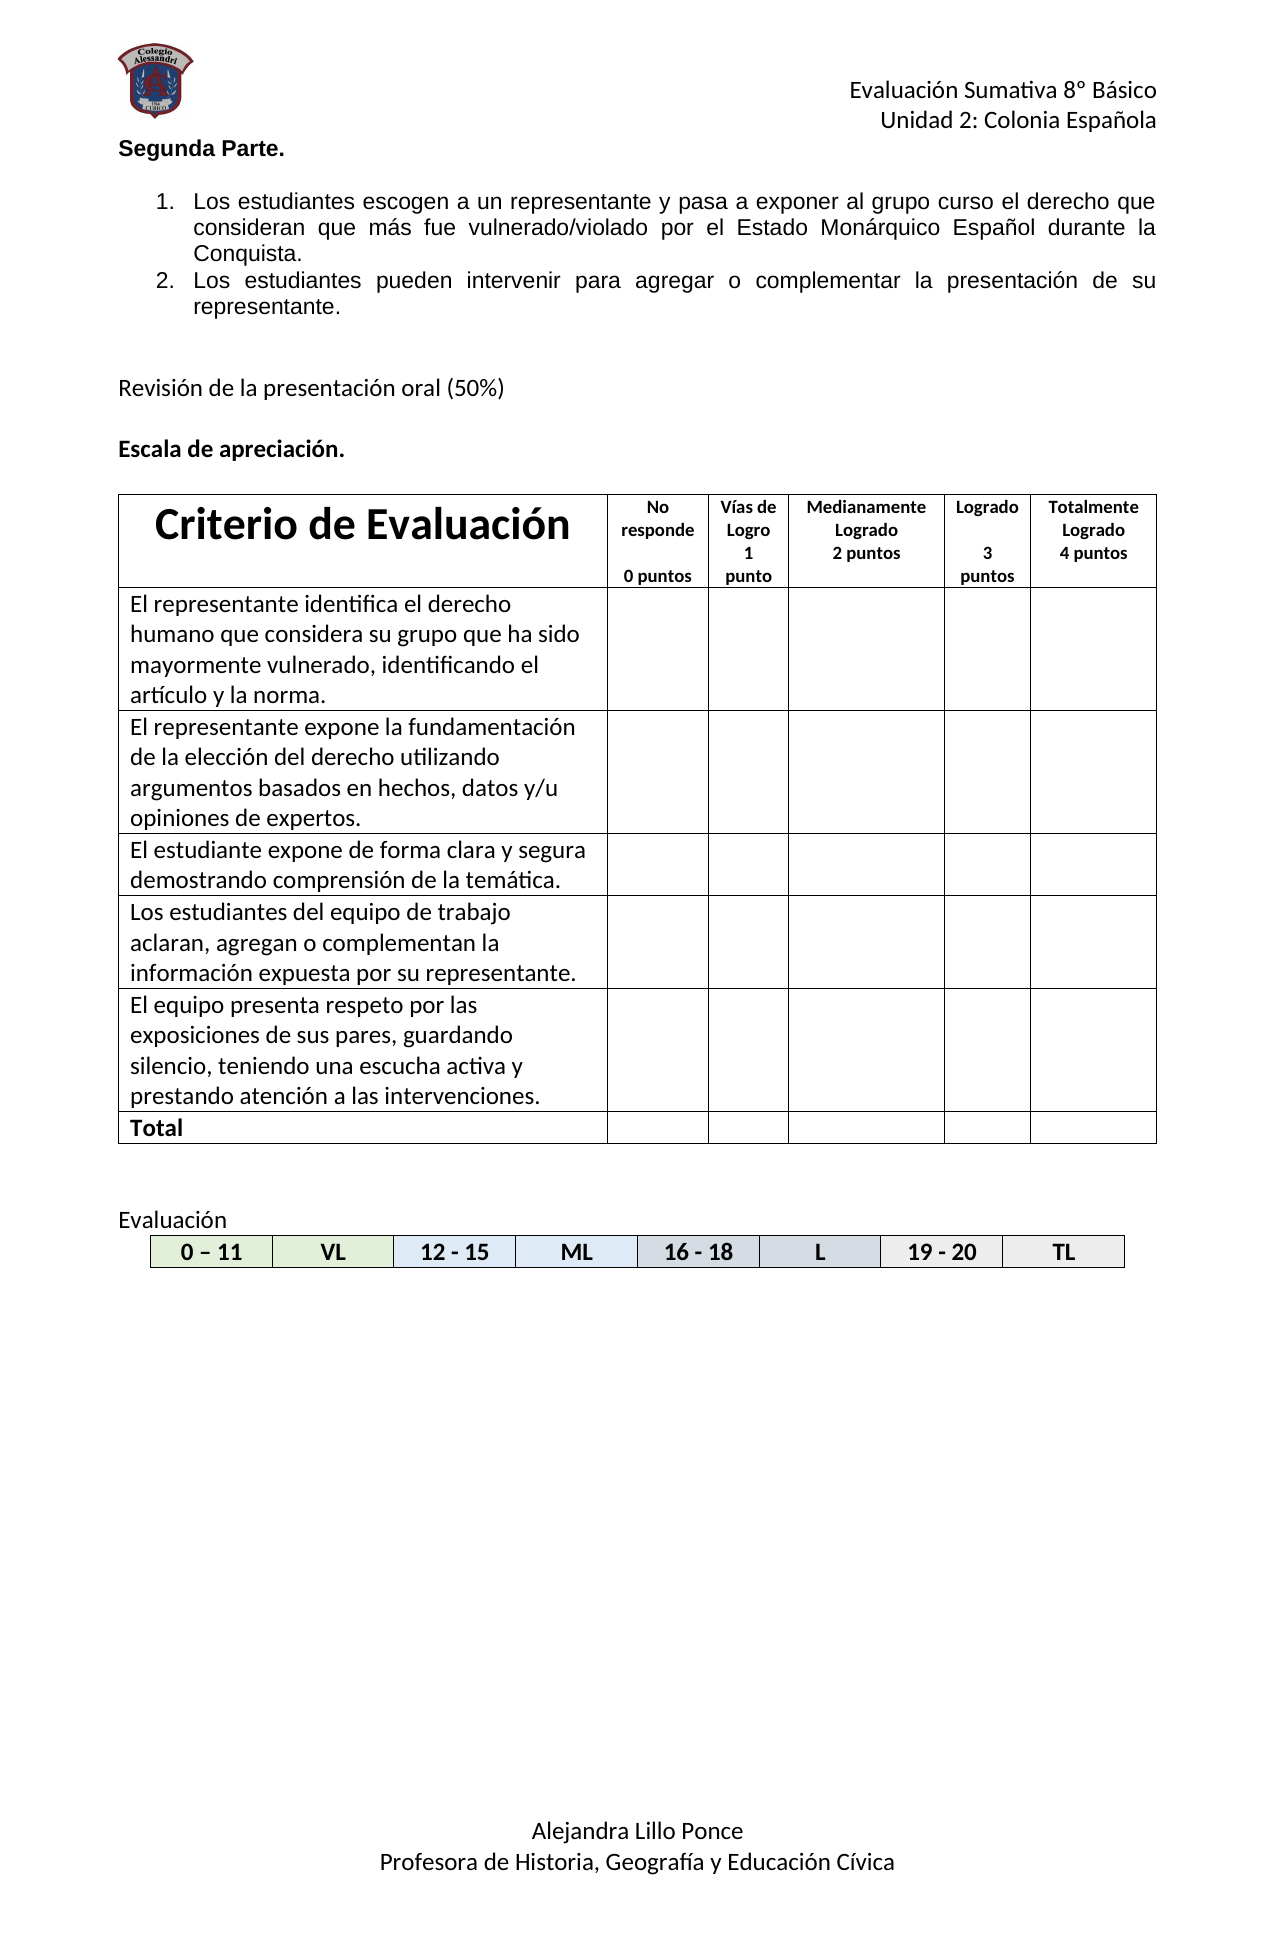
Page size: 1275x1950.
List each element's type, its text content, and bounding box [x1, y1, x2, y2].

table_cell [709, 896, 788, 988]
table_cell [1031, 588, 1156, 710]
picture [117, 43, 194, 119]
table_cell El estudiante expone de forma clara y segura demostrando comprensión de la temática. [119, 834, 607, 895]
table_header TL [1003, 1236, 1124, 1267]
list Los estudiantes pueden intervenir para agregar o complementar la presentación de su representante. [156, 267, 1157, 319]
table_header Criterio de Evaluación [119, 495, 607, 587]
table_cell [789, 989, 944, 1111]
list Los estudiantes escogen a un representante y pasa a exponer al grupo curso el derecho que consideran que más fue vulnerado/violado por el Estado Monárquico Español durante la Conquista. [156, 188, 1157, 267]
table_header L [760, 1236, 880, 1267]
table_cell [608, 711, 708, 833]
table_cell [1031, 896, 1156, 988]
table_cell [608, 1112, 708, 1142]
table_header 16 - 18 [638, 1236, 759, 1267]
table_cell [709, 1112, 788, 1142]
table_cell [1031, 1112, 1156, 1142]
text Escala de apreciación. [118, 433, 1157, 464]
text Evaluación [118, 1204, 1157, 1235]
table_cell [789, 1112, 944, 1142]
table_cell [1031, 711, 1156, 833]
text Revisión de la presentación oral (50%) [118, 372, 1157, 403]
table_cell [945, 711, 1030, 833]
table_cell [709, 588, 788, 710]
table_cell [1031, 989, 1156, 1111]
text Segunda Parte. [118, 135, 1157, 161]
table_header VL [273, 1236, 393, 1267]
table_cell Los estudiantes del equipo de trabajo aclaran, agregan o complementan la información expuesta por su representante. [119, 896, 607, 988]
table_cell [1031, 834, 1156, 895]
table_cell [608, 588, 708, 710]
table_cell El representante expone la fundamentación de la elección del derecho utilizando argumentos basados en hechos, datos y/u opiniones de expertos. [119, 711, 607, 833]
table_cell El equipo presenta respeto por las exposiciones de sus pares, guardando silencio, teniendo una escucha activa y prestando atención a las intervenciones. [119, 989, 607, 1111]
table_header 0 – 11 [151, 1236, 272, 1267]
table_cell [789, 711, 944, 833]
table_header Medianamente Logrado 2 puntos [789, 495, 944, 587]
table_header No responde 0 puntos [608, 495, 708, 587]
table_cell [709, 711, 788, 833]
table_cell [789, 896, 944, 988]
table_cell [789, 588, 944, 710]
table_cell [945, 834, 1030, 895]
table_cell [945, 588, 1030, 710]
table_cell [945, 896, 1030, 988]
table_header 19 - 20 [881, 1236, 1002, 1267]
table_cell [709, 989, 788, 1111]
table_header 12 - 15 [394, 1236, 515, 1267]
table_header Totalmente Logrado 4 puntos [1031, 495, 1156, 587]
table_cell [945, 1112, 1030, 1142]
table_cell [608, 989, 708, 1111]
table_cell [608, 896, 708, 988]
table_cell El representante identifica el derecho humano que considera su grupo que ha sido mayormente vulnerado, identificando el artículo y la norma. [119, 588, 607, 710]
table_cell [789, 834, 944, 895]
table_cell [608, 834, 708, 895]
table_header Vías de Logro 1 punto [709, 495, 788, 587]
table_header ML [516, 1236, 637, 1267]
table_cell [709, 834, 788, 895]
table_header Logrado 3 puntos [945, 495, 1030, 587]
table_cell [945, 989, 1030, 1111]
table_cell Total [119, 1112, 607, 1142]
